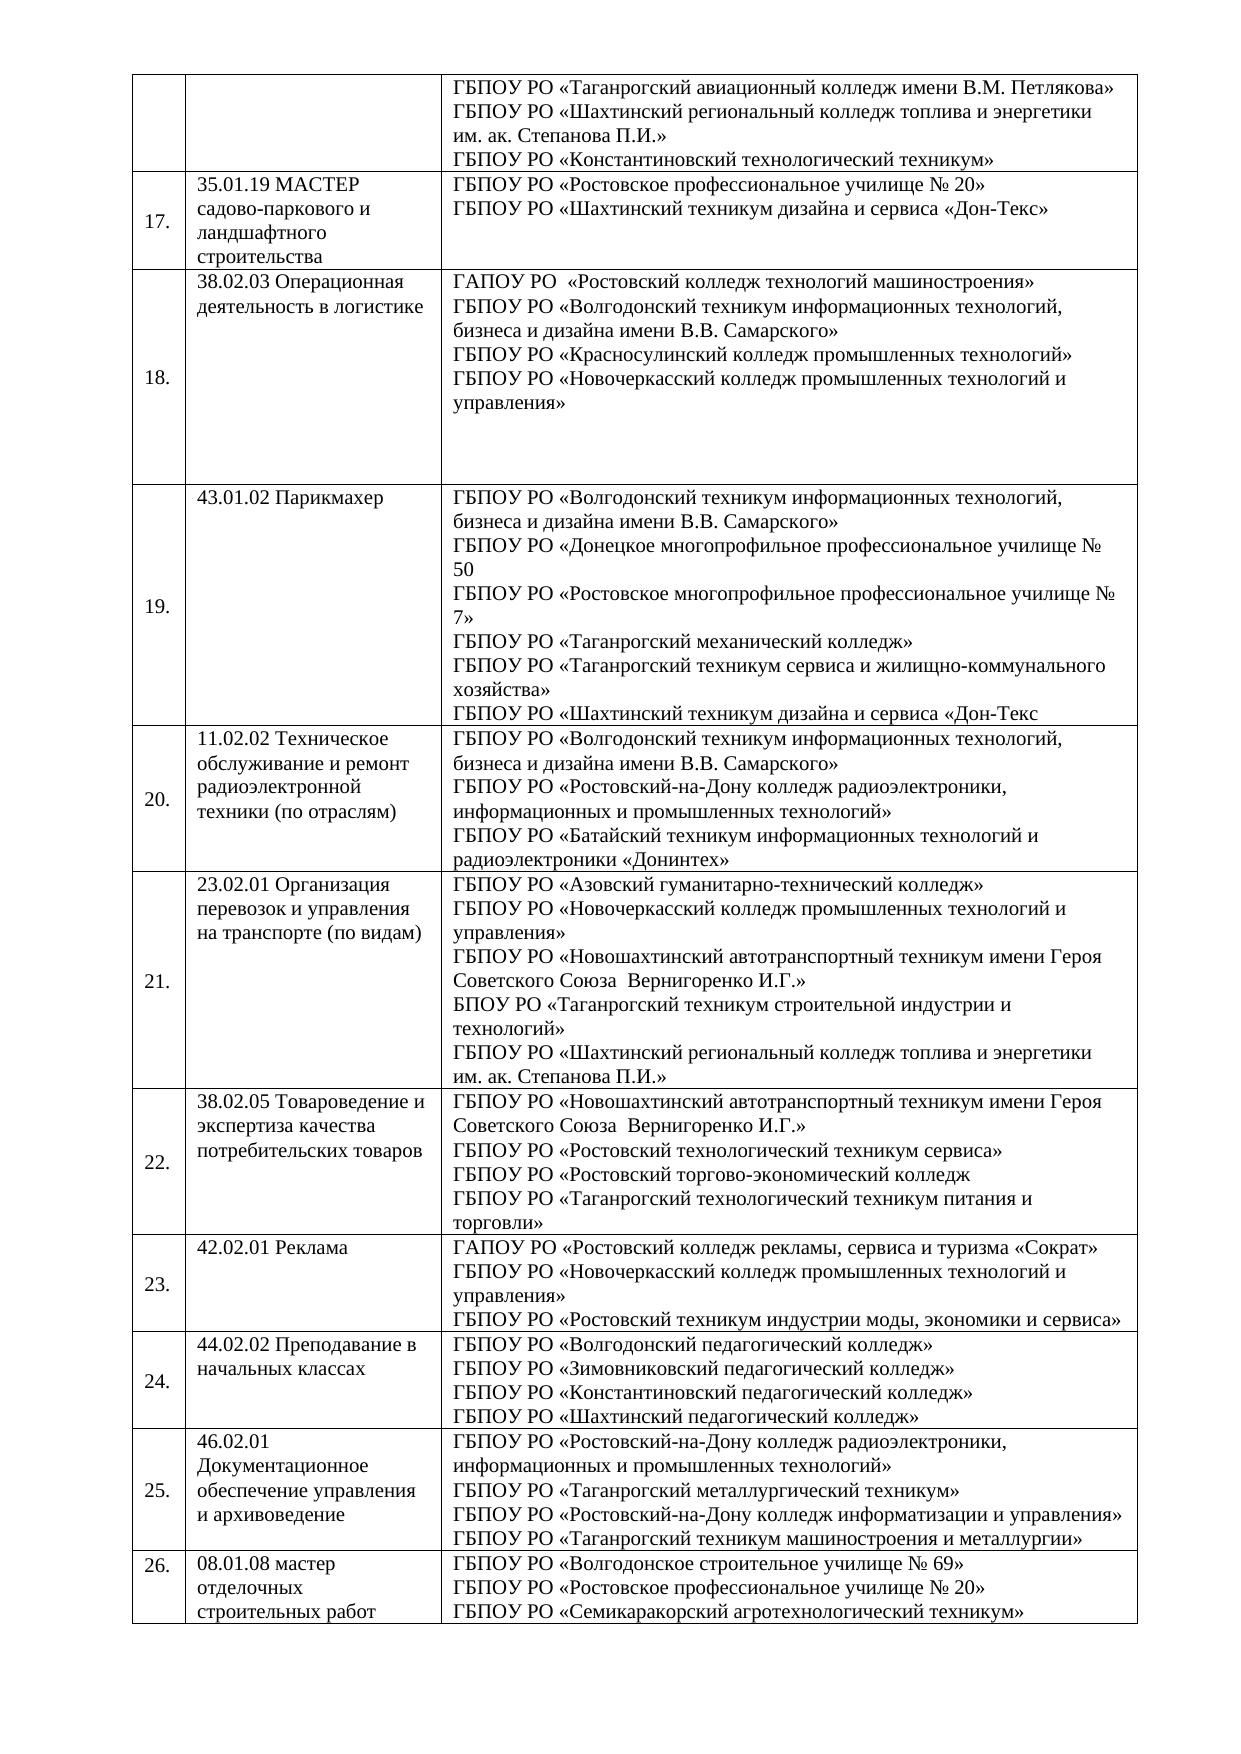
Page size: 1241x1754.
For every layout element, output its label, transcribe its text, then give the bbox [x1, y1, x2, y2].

table_cell 38.02.03 Операционная деятельность в логистике [186, 270, 441, 484]
table_cell 35.01.19 МАСТЕР садово-паркового и ландшафтного строительства [186, 172, 441, 268]
table_cell 23.02.01 Организация перевозок и управления на транспорте (по видам) [186, 872, 441, 1088]
table_cell [133, 1551, 185, 1623]
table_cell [442, 75, 1137, 171]
table_cell ГБПОУ РО «Волгодонский техникум информационных технологий, бизнеса и дизайна имени В.В. Самарского» ГБПОУ РО «Донецкое многопрофильное профессиональное училище № 50 ГБПОУ РО «Ростовское многопрофильное профессиональное училище № 7» ГБПОУ РО «Таганрогский механический колледж» ГБПОУ РО «Таганрогский техникум сервиса и жилищно-коммунального хозяйства» ГБПОУ РО «Шахтинский техникум дизайна и сервиса «Дон-Текс [442, 485, 1137, 725]
table_cell 44.02.02 Преподавание в начальных классах [186, 1332, 441, 1428]
table_cell ГАПОУ РО «Ростовский колледж технологий машиностроения» ГБПОУ РО «Волгодонский техникум информационных технологий, бизнеса и дизайна имени В.В. Самарского» ГБПОУ РО «Красносулинский колледж промышленных технологий» ГБПОУ РО «Новочеркасский колледж промышленных технологий и управления» [442, 270, 1137, 484]
table_cell [133, 1235, 185, 1331]
table_cell ГБПОУ РО «Новошахтинский автотранспортный техникум имени Героя Советского Союза Вернигоренко И.Г.» ГБПОУ РО «Ростовский технологический техникум сервиса» ГБПОУ РО «Ростовский торгово-экономический колледж ГБПОУ РО «Таганрогский технологический техникум питания и торговли» [442, 1089, 1137, 1234]
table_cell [186, 1551, 441, 1623]
table_cell ГБПОУ РО «Ростовский-на-Дону колледж радиоэлектроники, информационных и промышленных технологий» ГБПОУ РО «Таганрогский металлургический техникум» ГБПОУ РО «Ростовский-на-Дону колледж информатизации и управления» ГБПОУ РО «Таганрогский техникум машиностроения и металлургии» [442, 1429, 1137, 1550]
table_cell [133, 1089, 185, 1234]
table_cell ГАПОУ РО «Ростовский колледж рекламы, сервиса и туризма «Сократ» ГБПОУ РО «Новочеркасский колледж промышленных технологий и управления» ГБПОУ РО «Ростовский техникум индустрии моды, экономики и сервиса» [442, 1235, 1137, 1331]
table_cell 43.01.02 Парикмахер [186, 485, 441, 725]
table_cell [442, 1551, 1137, 1623]
table_cell [133, 1429, 185, 1550]
table_cell [133, 172, 185, 268]
table_cell ГБПОУ РО «Волгодонский педагогический колледж» ГБПОУ РО «Зимовниковский педагогический колледж» ГБПОУ РО «Константиновский педагогический колледж» ГБПОУ РО «Шахтинский педагогический колледж» [442, 1332, 1137, 1428]
table_cell ГБПОУ РО «Азовский гуманитарно-технический колледж» ГБПОУ РО «Новочеркасский колледж промышленных технологий и управления» ГБПОУ РО «Новошахтинский автотранспортный техникум имени Героя Советского Союза Вернигоренко И.Г.» БПОУ РО «Таганрогский техникум строительной индустрии и технологий» ГБПОУ РО «Шахтинский региональный колледж топлива и энергетики им. ак. Степанова П.И.» [442, 872, 1137, 1088]
table_cell ГБПОУ РО «Ростовское профессиональное училище № 20» ГБПОУ РО «Шахтинский техникум дизайна и сервиса «Дон-Текс» [442, 172, 1137, 268]
table_cell [133, 485, 185, 725]
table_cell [186, 75, 441, 171]
table_cell 42.02.01 Реклама [186, 1235, 441, 1331]
table_cell [133, 1332, 185, 1428]
table_cell 11.02.02 Техническое обслуживание и ремонт радиоэлектронной техники (по отраслям) [186, 726, 441, 871]
table_cell [133, 75, 185, 171]
table_cell 38.02.05 Товароведение и экспертиза качества потребительских товаров [186, 1089, 441, 1234]
table_cell [133, 270, 185, 484]
table_cell ГБПОУ РО «Волгодонский техникум информационных технологий, бизнеса и дизайна имени В.В. Самарского» ГБПОУ РО «Ростовский-на-Дону колледж радиоэлектроники, информационных и промышленных технологий» ГБПОУ РО «Батайский техникум информационных технологий и радиоэлектроники «Донинтех» [442, 726, 1137, 871]
table_cell 46.02.01 Документационное обеспечение управления и архивоведение [186, 1429, 441, 1550]
table_cell [133, 726, 185, 871]
table_cell [133, 872, 185, 1088]
